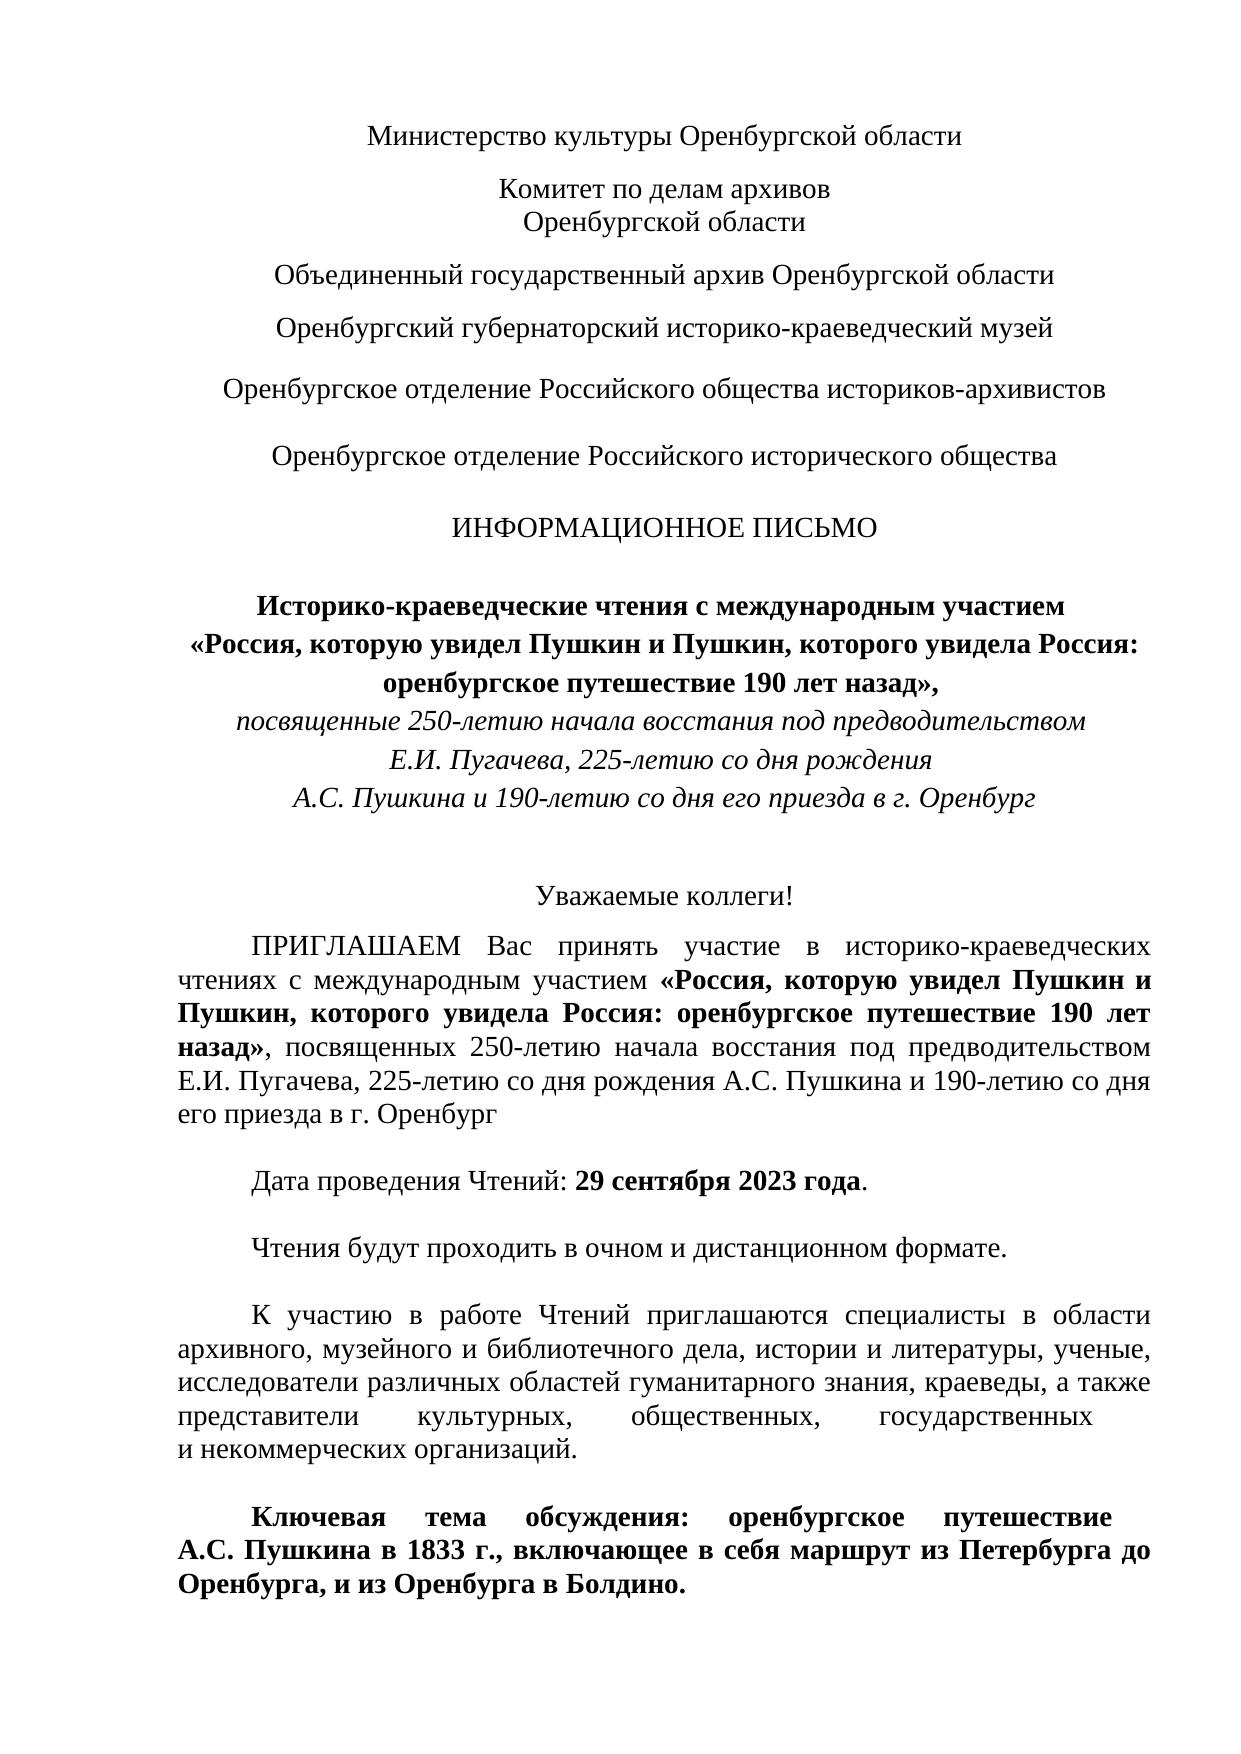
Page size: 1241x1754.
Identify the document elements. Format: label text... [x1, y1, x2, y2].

text Оренбургское отделение Российского исторического общества [177, 438, 1152, 472]
text Объединенный государственный архив Оренбургской области [177, 257, 1152, 291]
text Комитет по делам архивов [177, 171, 1152, 204]
text ПРИГЛАШАЕМ Вас принять участие в историко-краеведческих чтениях с международным участием «Россия, которую увидел Пушкин и Пушкин, которого увидела Россия: оренбургское путешествие 190 лет назад», посвященных 250-летию начала восстания под предводительством Е.И. Пугачева, 225-летию со дня рождения А.С. Пушкина и 190-летию со дня его приезда в г. Оренбург [177, 928, 1152, 1130]
text Ключевая тема обсуждения: оренбургское путешествие А.С. Пушкина в 1833 г., включающее в себя маршрут из Петербурга до Оренбурга, и из Оренбурга в Болдино. [177, 1499, 1152, 1599]
text Чтения будут проходить в очном и дистанционном формате. [177, 1230, 1152, 1264]
text Уважаемые коллеги! [177, 878, 1152, 912]
text Оренбургской области [177, 204, 1152, 238]
text Дата проведения Чтений: 29 сентября 2023 года. [177, 1163, 1152, 1197]
text Оренбургское отделение Российского общества историков-архивистов [177, 371, 1152, 405]
text Оренбургский губернаторский историко-краеведческий музей [177, 310, 1152, 343]
text Историко-краеведческие чтения с международным участием «Россия, которую увидел Пушкин и Пушкин, которого увидела Россия: оренбургское путешествие 190 лет назад», посвященные 250-летию начала восстания под предводительством Е.И. Пугачева, 225-летию со дня рождения А.С. Пушкина и 190-летию со дня его приезда в г. Оренбург [177, 588, 1152, 814]
text К участию в работе Чтений приглашаются специалисты в области архивного, музейного и библиотечного дела, истории и литературы, ученые, исследователи различных областей гуманитарного знания, краеведы, а также представители культурных, общественных, государственных и некоммерческих организаций. [177, 1297, 1152, 1465]
text ИНФОРМАЦИОННОЕ ПИСЬМО [177, 511, 1152, 544]
text Министерство культуры Оренбургской области [177, 118, 1152, 152]
